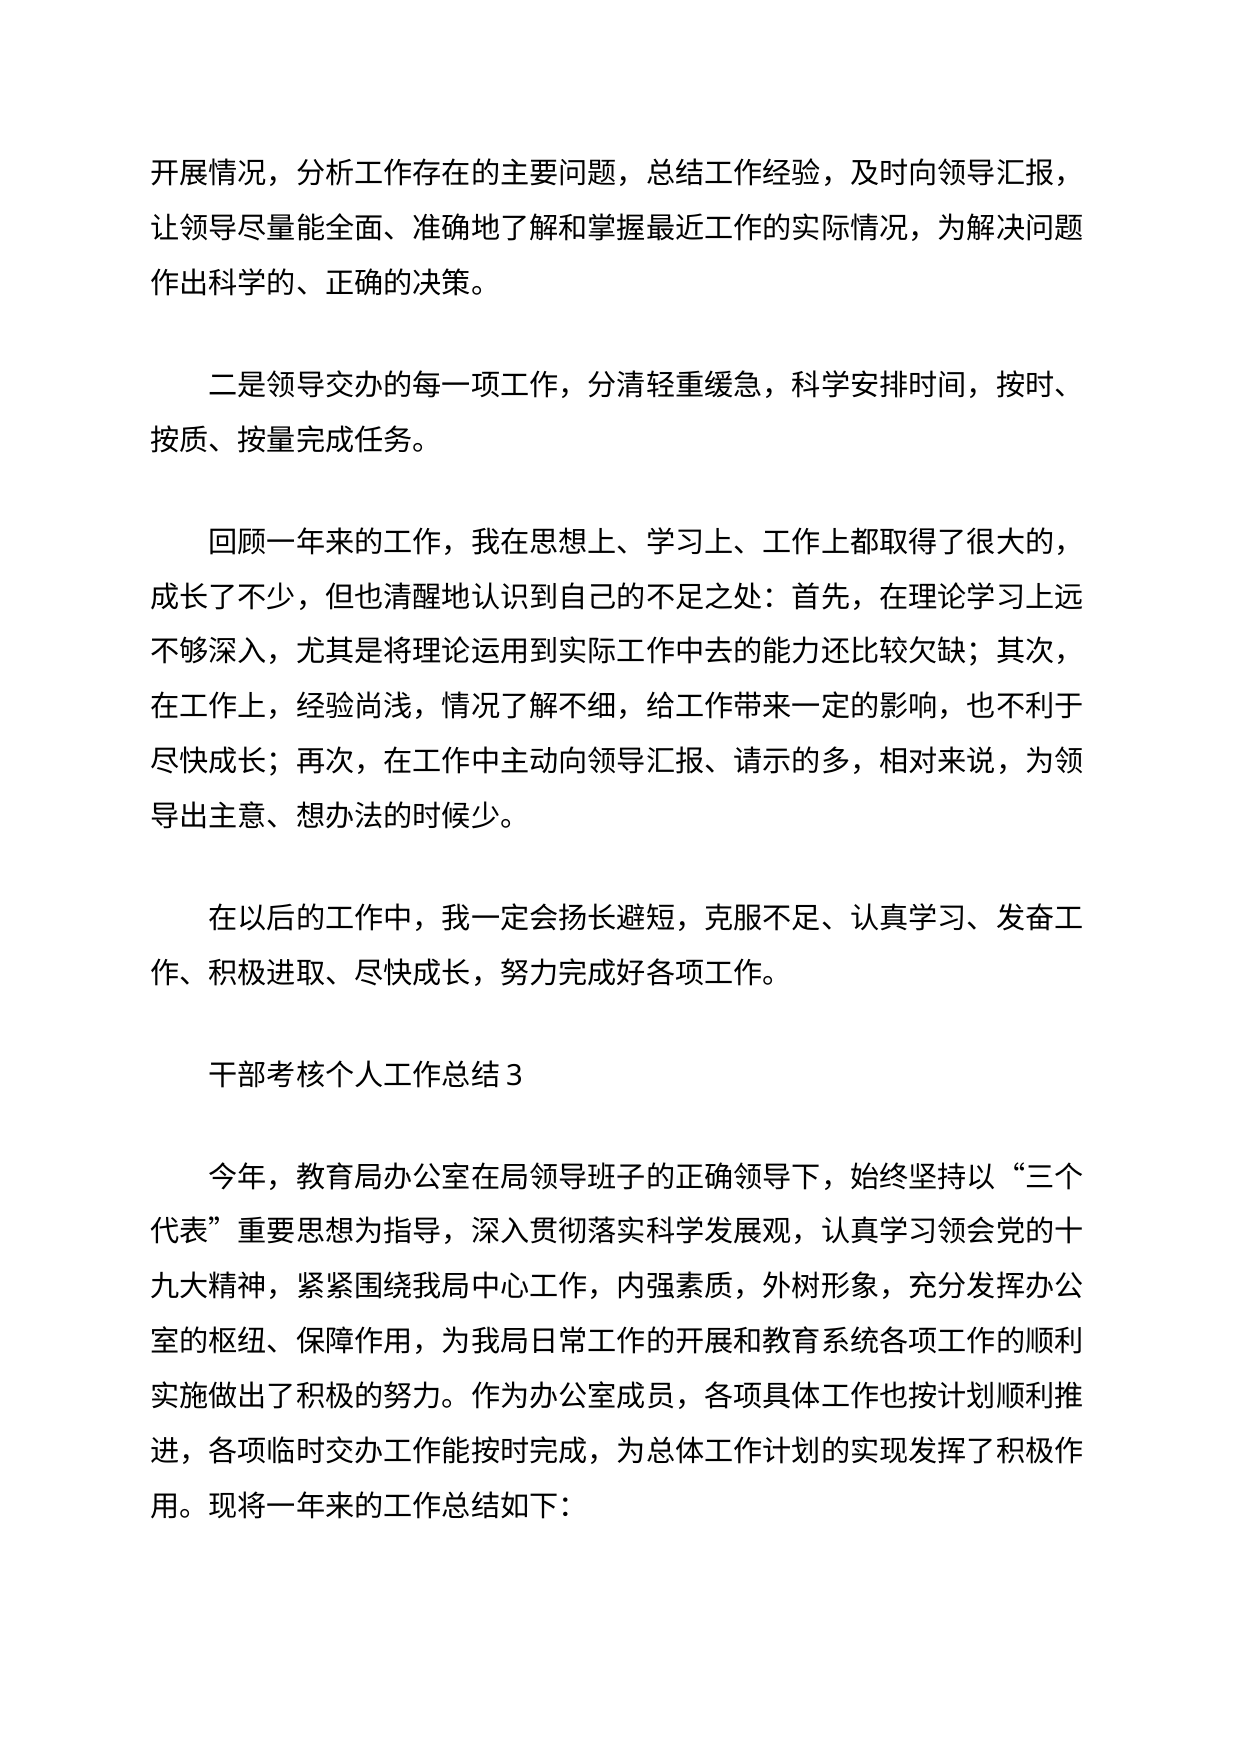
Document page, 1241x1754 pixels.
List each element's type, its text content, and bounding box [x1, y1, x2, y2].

text 今年，教育局办公室在局领导班子的正确领导下，始终坚持以“三个代表”重要思想为指导，深入贯彻落实科学发展观，认真学习领会党的十九大精神，紧紧围绕我局中心工作，内强素质，外树形象，充分发挥办公室的枢纽、保障作用，为我局日常工作的开展和教育系统各项工作的顺利实施做出了积极的努力。作为办公室成员，各项具体工作也按计划顺利推进，各项临时交办工作能按时完成，为总体工作计划的实现发挥了积极作用。现将一年来的工作总结如下： [150, 1153, 1090, 1525]
text 干部考核个人工作总结3 [150, 1051, 1090, 1093]
text 在以后的工作中，我一定会扬长避短，克服不足、认真学习、发奋工作、积极进取、尽快成长，努力完成好各项工作。 [150, 894, 1090, 992]
text 回顾一年来的工作，我在思想上、学习上、工作上都取得了很大的，成长了不少，但也清醒地认识到自己的不足之处：首先，在理论学习上远不够深入，尤其是将理论运用到实际工作中去的能力还比较欠缺；其次，在工作上，经验尚浅，情况了解不细，给工作带来一定的影响，也不利于尽快成长；再次，在工作中主动向领导汇报、请示的多，相对来说，为领导出主意、想办法的时候少。 [150, 518, 1090, 835]
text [150, 150, 1090, 302]
text 二是领导交办的每一项工作，分清轻重缓急，科学安排时间，按时、按质、按量完成任务。 [150, 362, 1090, 459]
